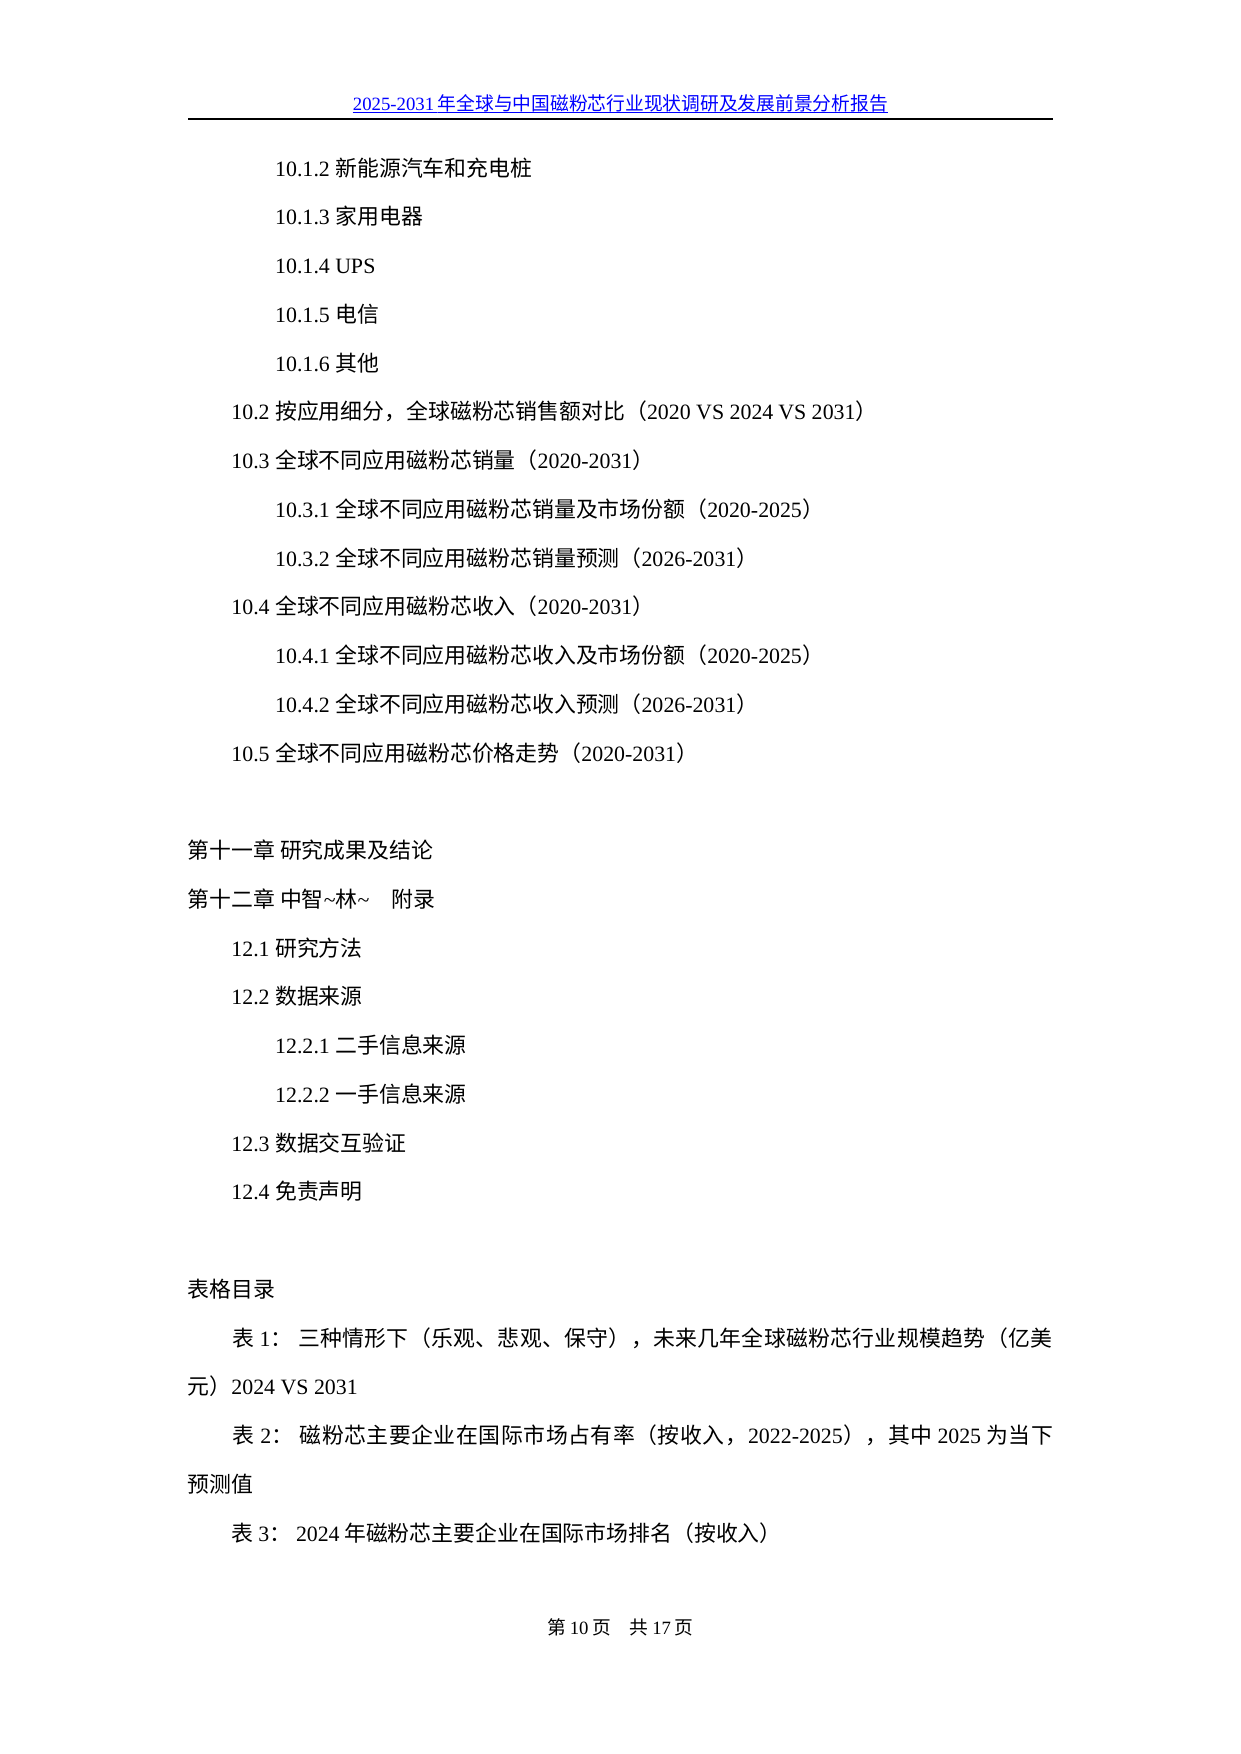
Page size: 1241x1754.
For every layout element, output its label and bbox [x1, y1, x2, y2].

text [187, 150, 1053, 1548]
